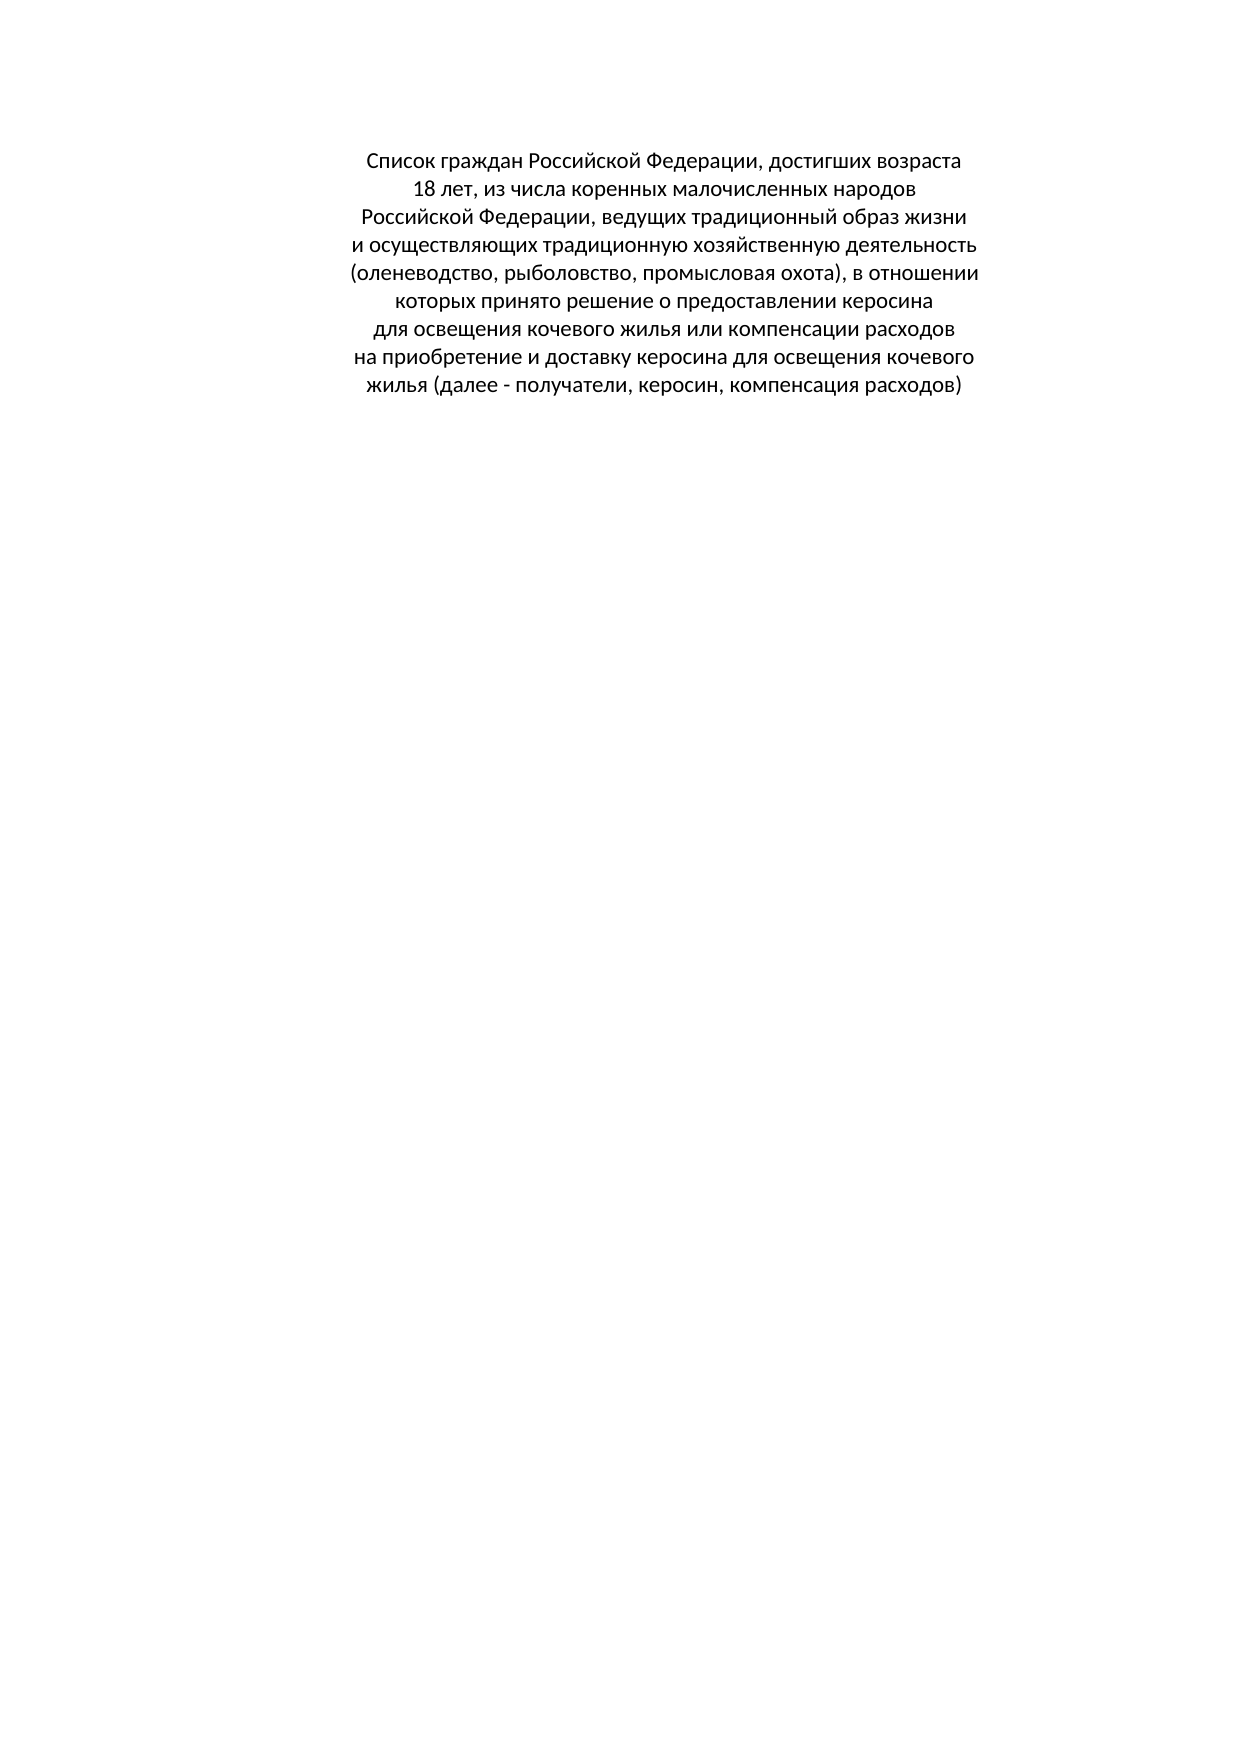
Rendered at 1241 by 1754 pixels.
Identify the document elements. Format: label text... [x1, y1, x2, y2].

text Российской Федерации, ведущих традиционный образ жизни [177, 202, 1152, 230]
text жилья (далее - получатели, керосин, компенсация расходов) [177, 370, 1152, 398]
text которых принято решение о предоставлении керосина [177, 286, 1152, 314]
text на приобретение и доставку керосина для освещения кочевого [177, 342, 1152, 370]
text Список граждан Российской Федерации, достигших возраста [177, 146, 1152, 174]
text и осуществляющих традиционную хозяйственную деятельность [177, 230, 1152, 258]
text (оленеводство, рыболовство, промысловая охота), в отношении [177, 258, 1152, 286]
text для освещения кочевого жилья или компенсации расходов [177, 314, 1152, 342]
text 18 лет, из числа коренных малочисленных народов [177, 174, 1152, 202]
